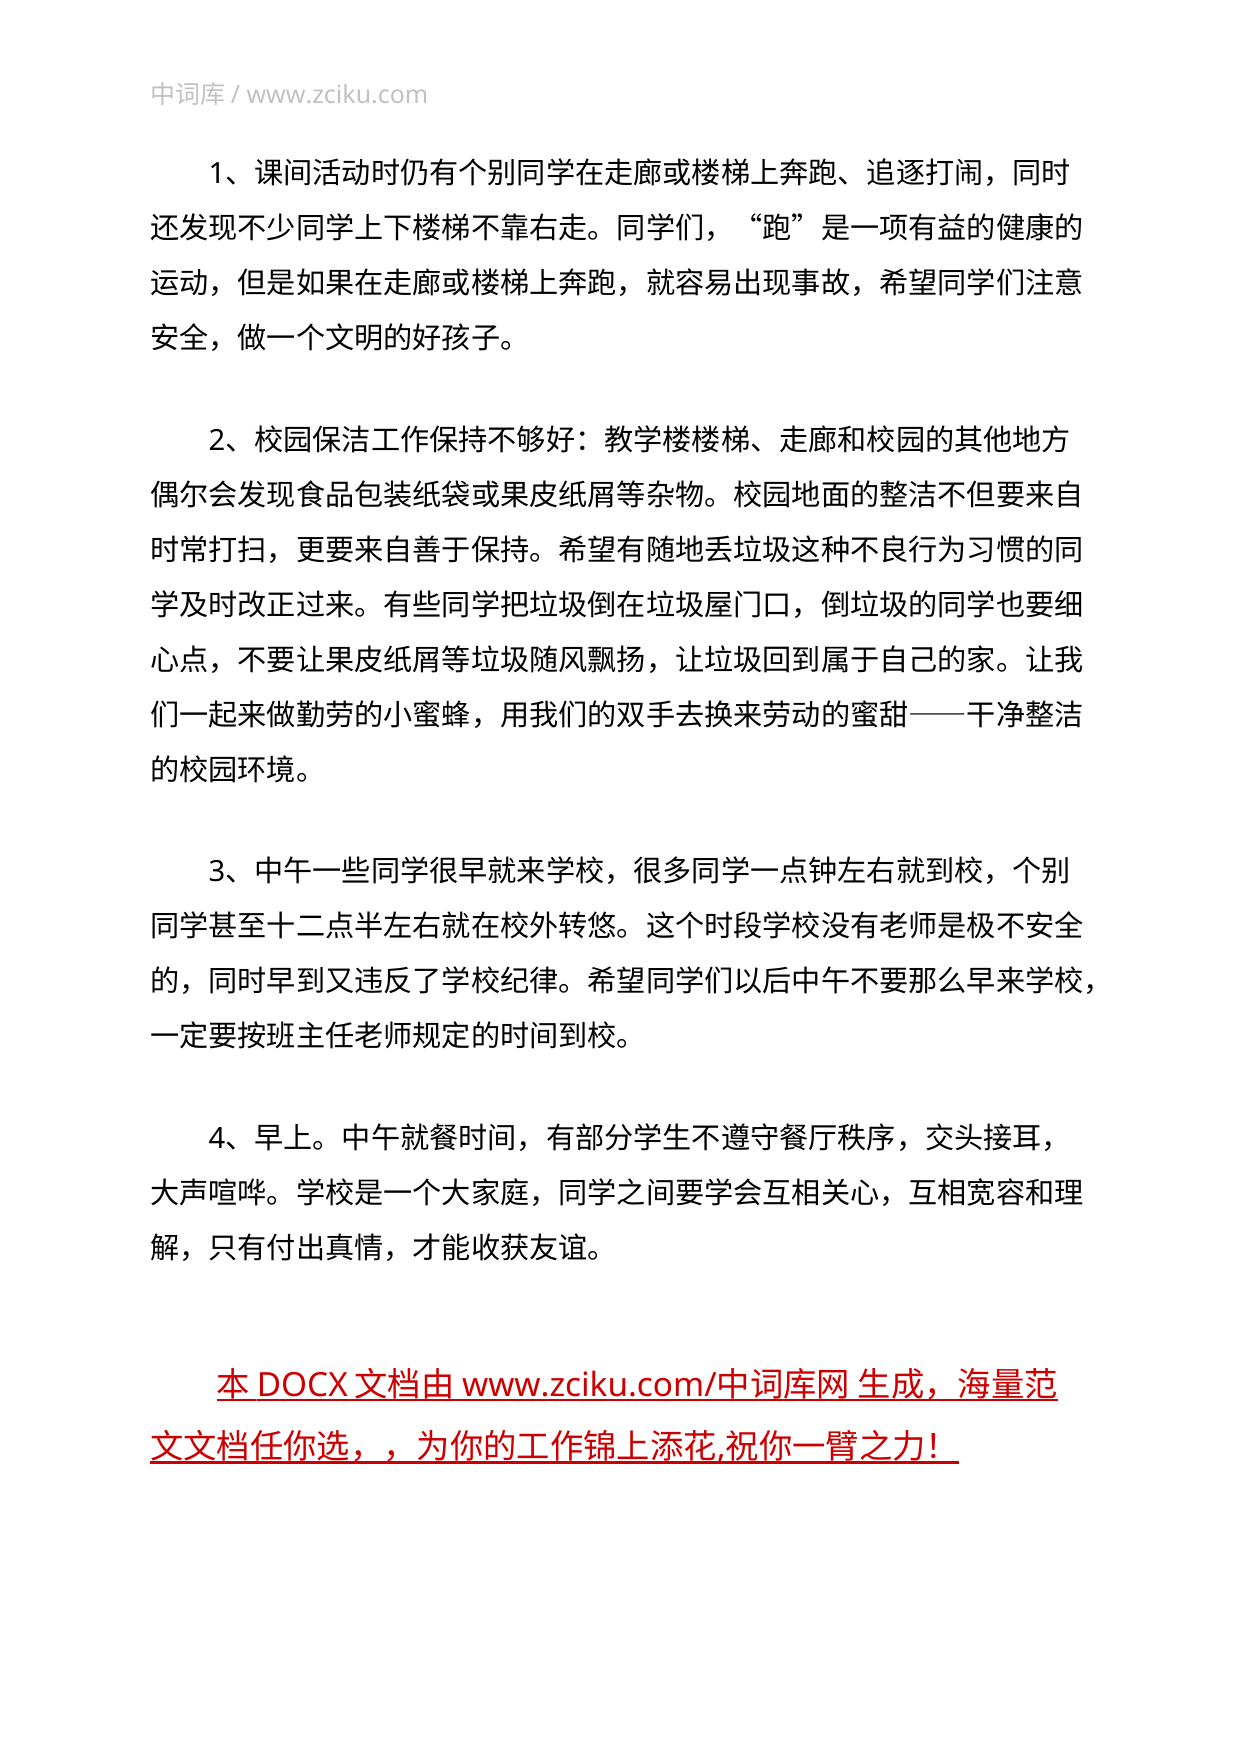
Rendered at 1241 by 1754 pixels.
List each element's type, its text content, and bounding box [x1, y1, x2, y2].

text 1、课间活动时仍有个别同学在走廊或楼梯上奔跑、追逐打闹，同时还发现不少同学上下楼梯不靠右走。同学们，“跑”是一项有益的健康的运动，但是如果在走廊或楼梯上奔跑，就容易出现事故，希望同学们注意安全，做一个文明的好孩子。 [150, 150, 1090, 357]
text 本DOCX文档由 www.zciku.com/中词库网 生成，海量范文文档任你选，，为你的工作锦上添花,祝你一臂之力！ [150, 1357, 1090, 1468]
text 2、校园保洁工作保持不够好：教学楼楼梯、走廊和校园的其他地方偶尔会发现食品包装纸袋或果皮纸屑等杂物。校园地面的整洁不但要来自时常打扫，更要来自善于保持。希望有随地丢垃圾这种不良行为习惯的同学及时改正过来。有些同学把垃圾倒在垃圾屋门口，倒垃圾的同学也要细心点，不要让果皮纸屑等垃圾随风飘扬，让垃圾回到属于自己的家。让我们一起来做勤劳的小蜜蜂，用我们的双手去换来劳动的蜜甜——干净整洁的校园环境。 [150, 417, 1090, 788]
text 4、早上。中午就餐时间，有部分学生不遵守餐厅秩序，交头接耳，大声喧哗。学校是一个大家庭，同学之间要学会互相关心，互相宽容和理解，只有付出真情，才能收获友谊。 [150, 1114, 1090, 1267]
text 3、中午一些同学很早就来学校，很多同学一点钟左右就到校，个别同学甚至十二点半左右就在校外转悠。这个时段学校没有老师是极不安全的，同时早到又违反了学校纪律。希望同学们以后中午不要那么早来学校，一定要按班主任老师规定的时间到校。 [150, 848, 1090, 1055]
